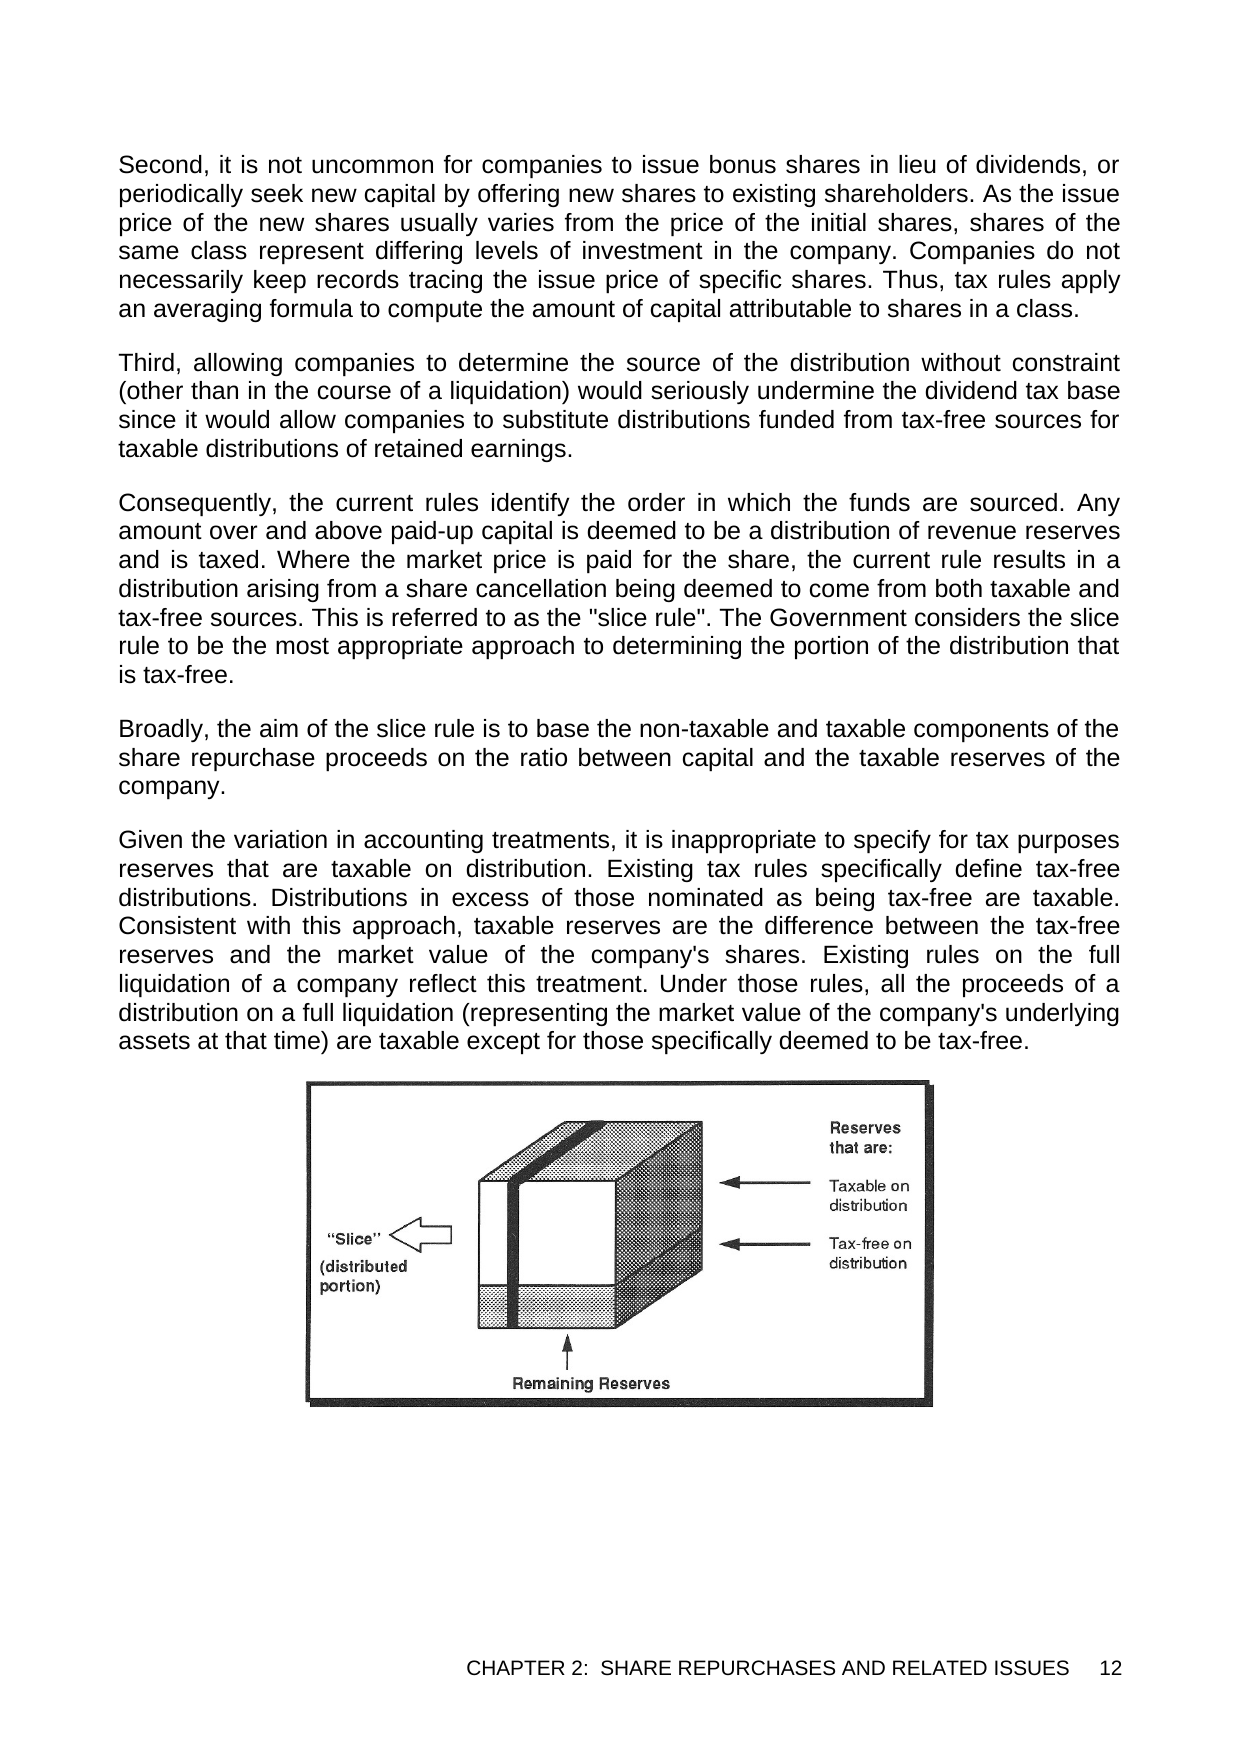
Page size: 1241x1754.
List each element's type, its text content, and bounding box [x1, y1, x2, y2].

picture [305, 1080, 935, 1408]
text Consequently, the current rules identify the order in which the funds are sourced. Any amount over and above paid-up capital is deemed to be a distribution of revenue reserves and is taxed. Where the market price is paid for the share, the current rule results in a distribution arising from a share cancellation being deemed to come from both taxable and tax-free sources. This is referred to as the "slice rule". The Government considers the slice rule to be the most appropriate approach to determining the portion of the distribution that is tax-free. [118, 487, 1122, 689]
text Second, it is not uncommon for companies to issue bonus shares in lieu of dividends, or periodically seek new capital by offering new shares to existing shareholders. As the issue price of the new shares usually varies from the price of the initial shares, shares of the same class represent differing levels of investment in the company. Companies do not necessarily keep records tracing the issue price of specific shares. Thus, tax rules apply an averaging formula to compute the amount of capital attributable to shares in a class. [118, 150, 1122, 322]
text Given the variation in accounting treatments, it is inappropriate to specify for tax purposes reserves that are taxable on distribution. Existing tax rules specifically define tax-free distributions. Distributions in excess of those nominated as being tax-free are taxable. Consistent with this approach, taxable reserves are the difference between the tax-free reserves and the market value of the company's shares. Existing rules on the full liquidation of a company reflect this treatment. Under those rules, all the proceeds of a distribution on a full liquidation (representing the market value of the company's underlying assets at that time) are taxable except for those specifically deemed to be tax-free. [118, 825, 1122, 1055]
text Broadly, the aim of the slice rule is to base the non-taxable and taxable components of the share repurchase proceeds on the ratio between capital and the taxable reserves of the company. [118, 714, 1122, 800]
text Third, allowing companies to determine the source of the distribution without constraint (other than in the course of a liquidation) would seriously undermine the dividend tax base since it would allow companies to substitute distributions funded from tax-free sources for taxable distributions of retained earnings. [118, 347, 1122, 462]
